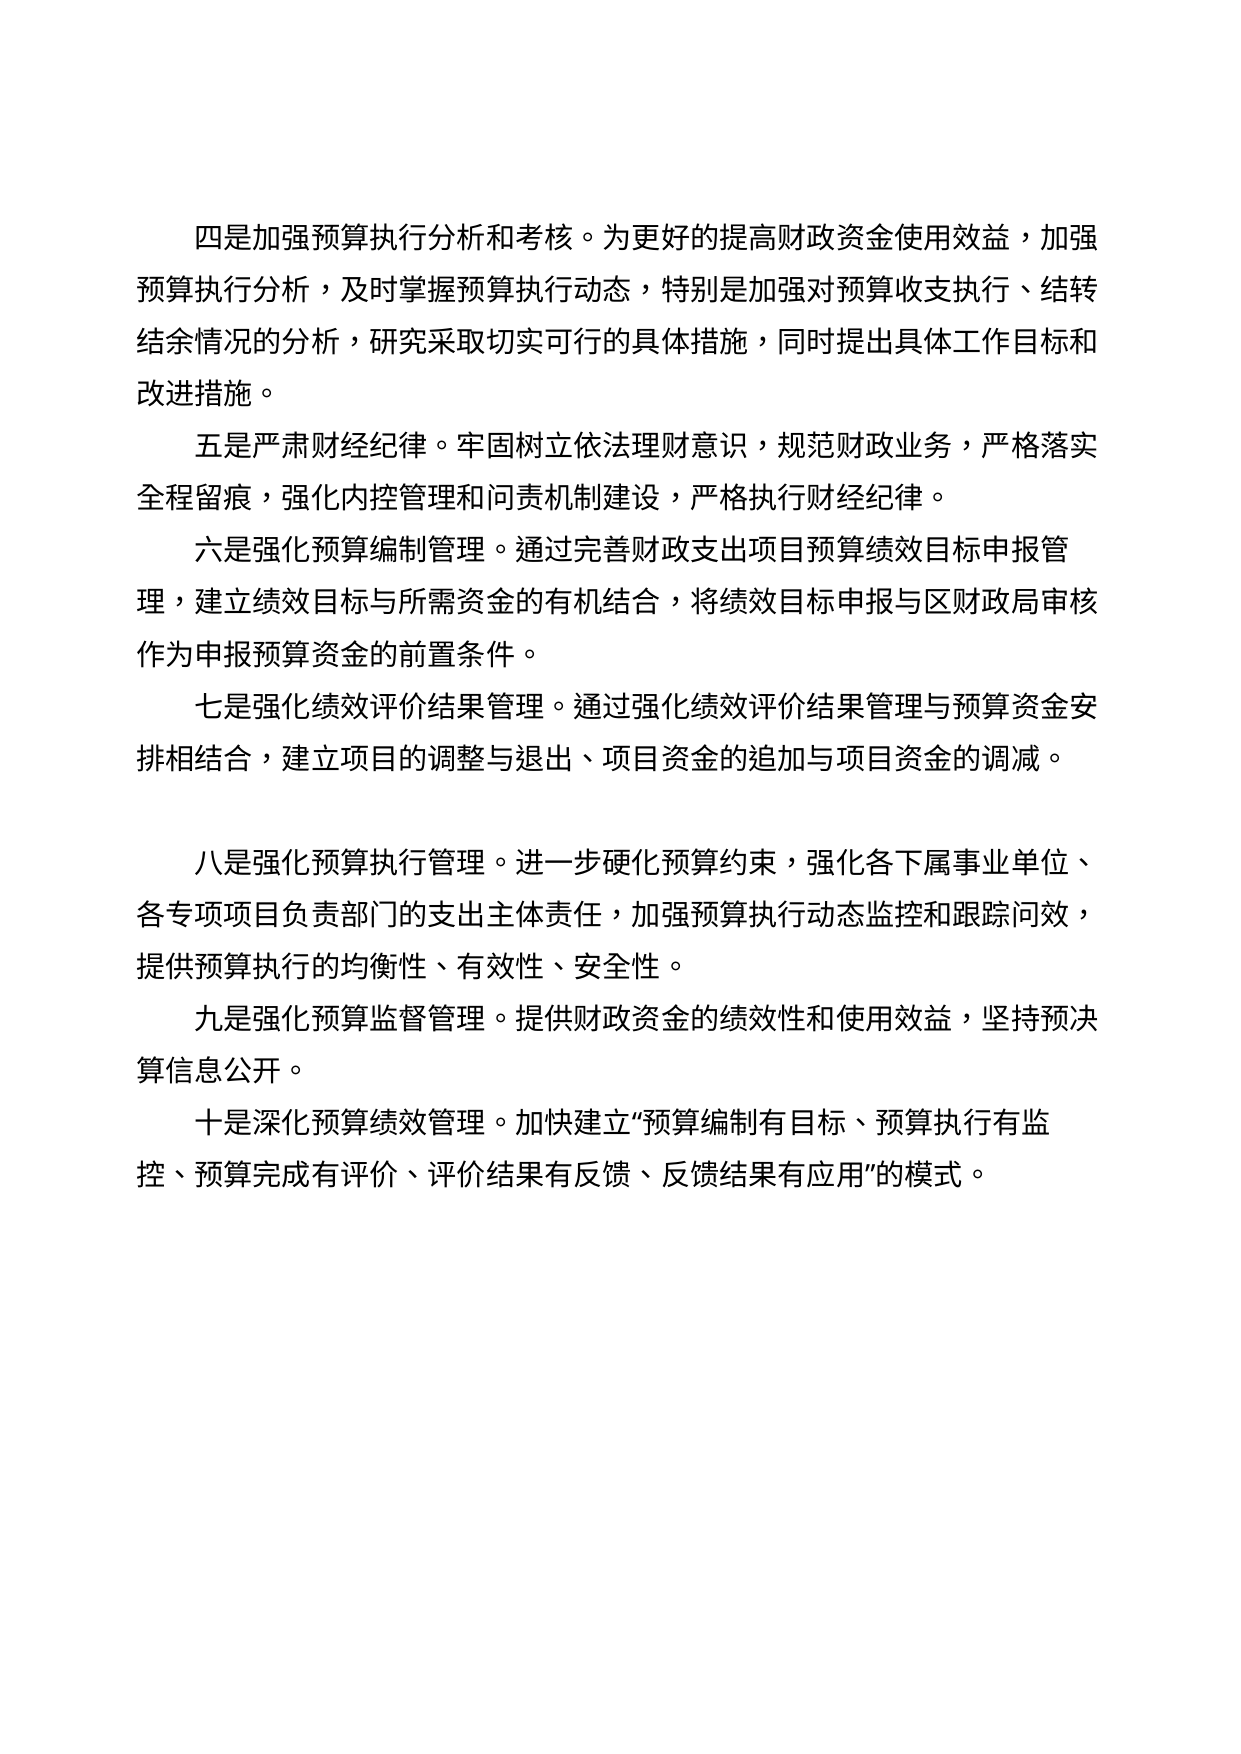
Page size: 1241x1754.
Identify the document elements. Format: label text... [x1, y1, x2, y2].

text 九是强化预算监督管理。提供财政资金的绩效性和使用效益，坚持预决算信息公开。 [136, 988, 1104, 1092]
text 五是严肃财经纪律。牢固树立依法理财意识，规范财政业务，严格落实全程留痕，强化内控管理和问责机制建设，严格执行财经纪律。 [136, 415, 1104, 519]
text 八是强化预算执行管理。进一步硬化预算约束，强化各下属事业单位、各专项项目负责部门的支出主体责任，加强预算执行动态监控和跟踪问效，提供预算执行的均衡性、有效性、安全性。 [136, 832, 1104, 988]
text 十是深化预算绩效管理。加快建立“预算编制有目标、预算执行有监控、预算完成有评价、评价结果有反馈、反馈结果有应用”的模式。 [136, 1092, 1104, 1196]
text 四是加强预算执行分析和考核。为更好的提高财政资金使用效益，加强预算执行分析，及时掌握预算执行动态，特别是加强对预算收支执行、结转结余情况的分析，研究采取切实可行的具体措施，同时提出具体工作目标和改进措施。 [136, 207, 1104, 415]
text 六是强化预算编制管理。通过完善财政支出项目预算绩效目标申报管理，建立绩效目标与所需资金的有机结合，将绩效目标申报与区财政局审核作为申报预算资金的前置条件。 [136, 519, 1104, 675]
text 七是强化绩效评价结果管理。通过强化绩效评价结果管理与预算资金安排相结合，建立项目的调整与退出、项目资金的追加与项目资金的调减。 [136, 675, 1104, 779]
